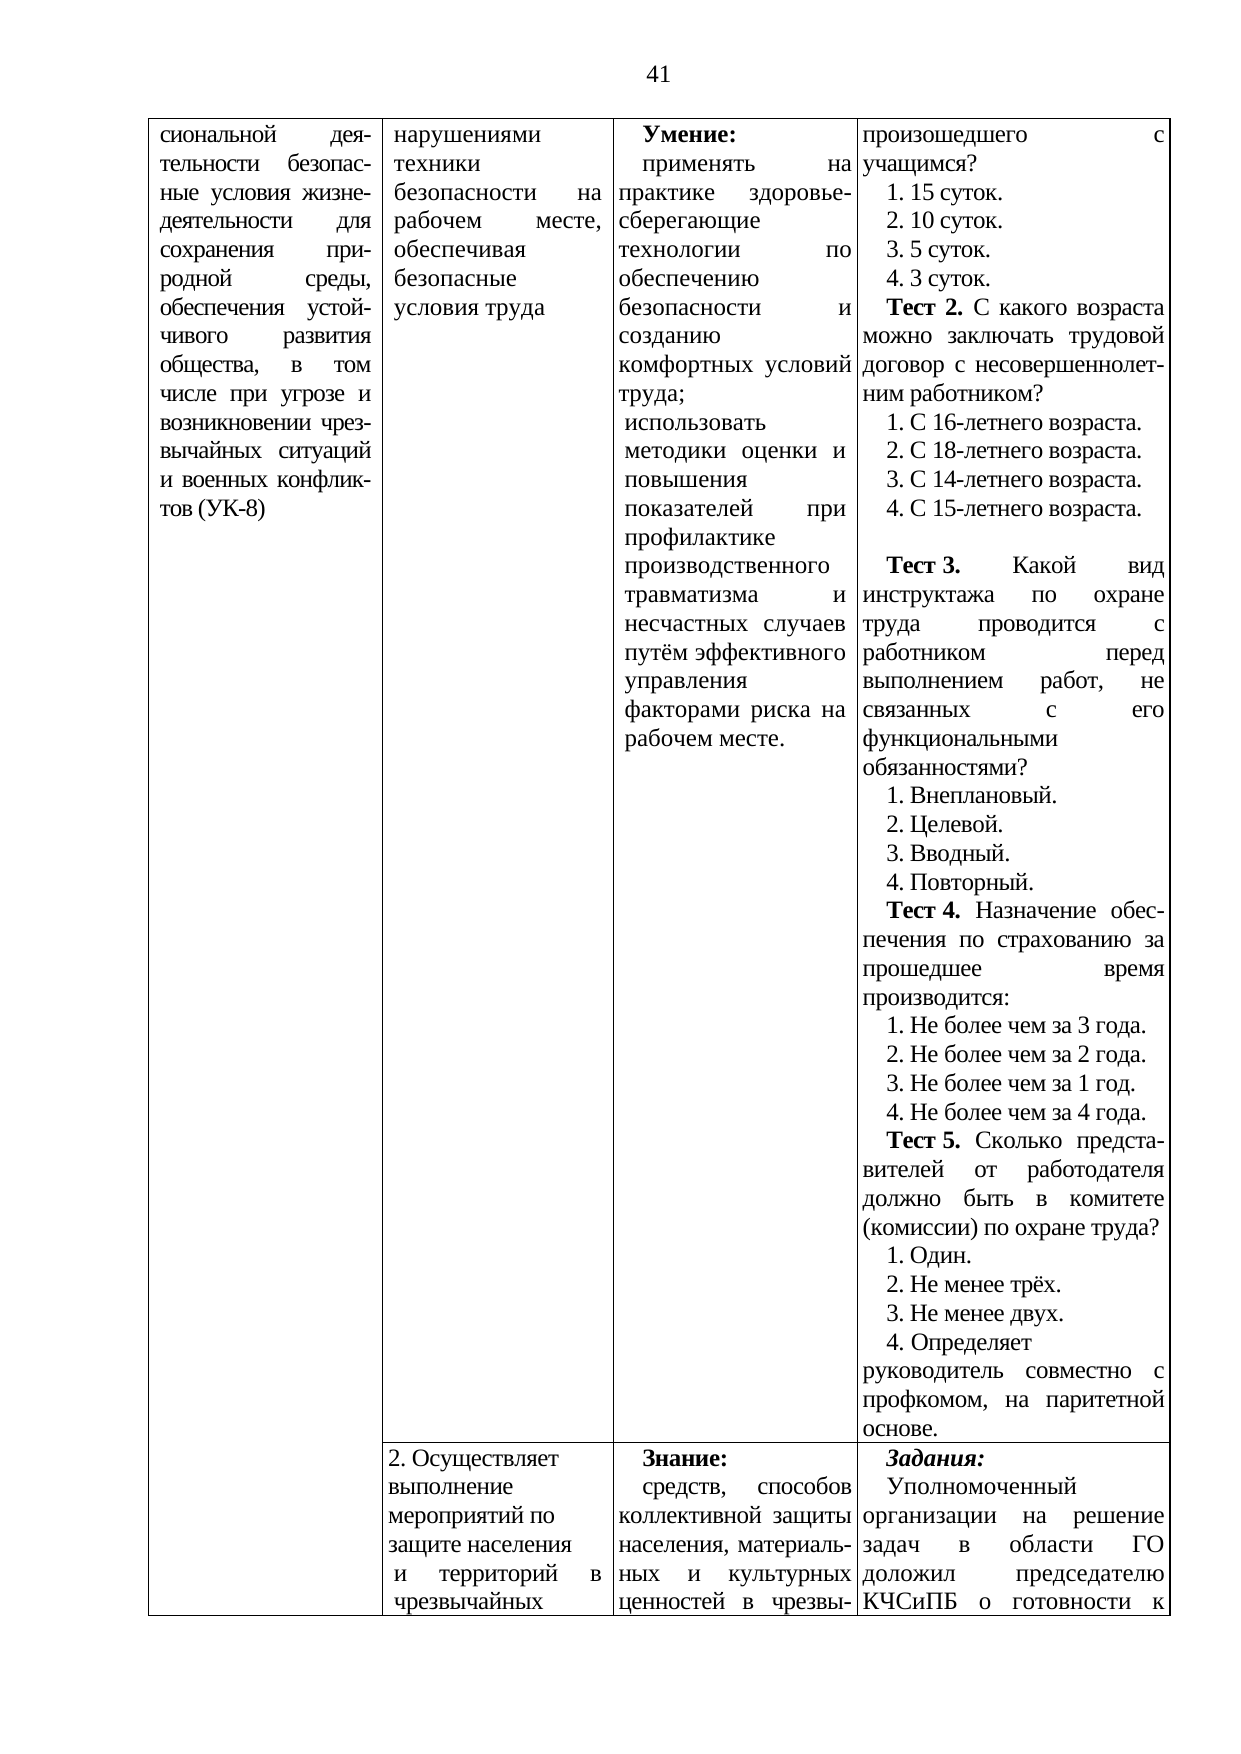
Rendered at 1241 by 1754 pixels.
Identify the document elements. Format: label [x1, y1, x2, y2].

table_cell [614, 119, 857, 1442]
table_cell [614, 1443, 857, 1615]
table_cell [383, 119, 613, 1442]
table_cell [858, 1443, 1169, 1615]
table_cell [383, 1443, 613, 1615]
table_cell [858, 119, 1169, 1442]
table_cell [149, 119, 382, 1615]
